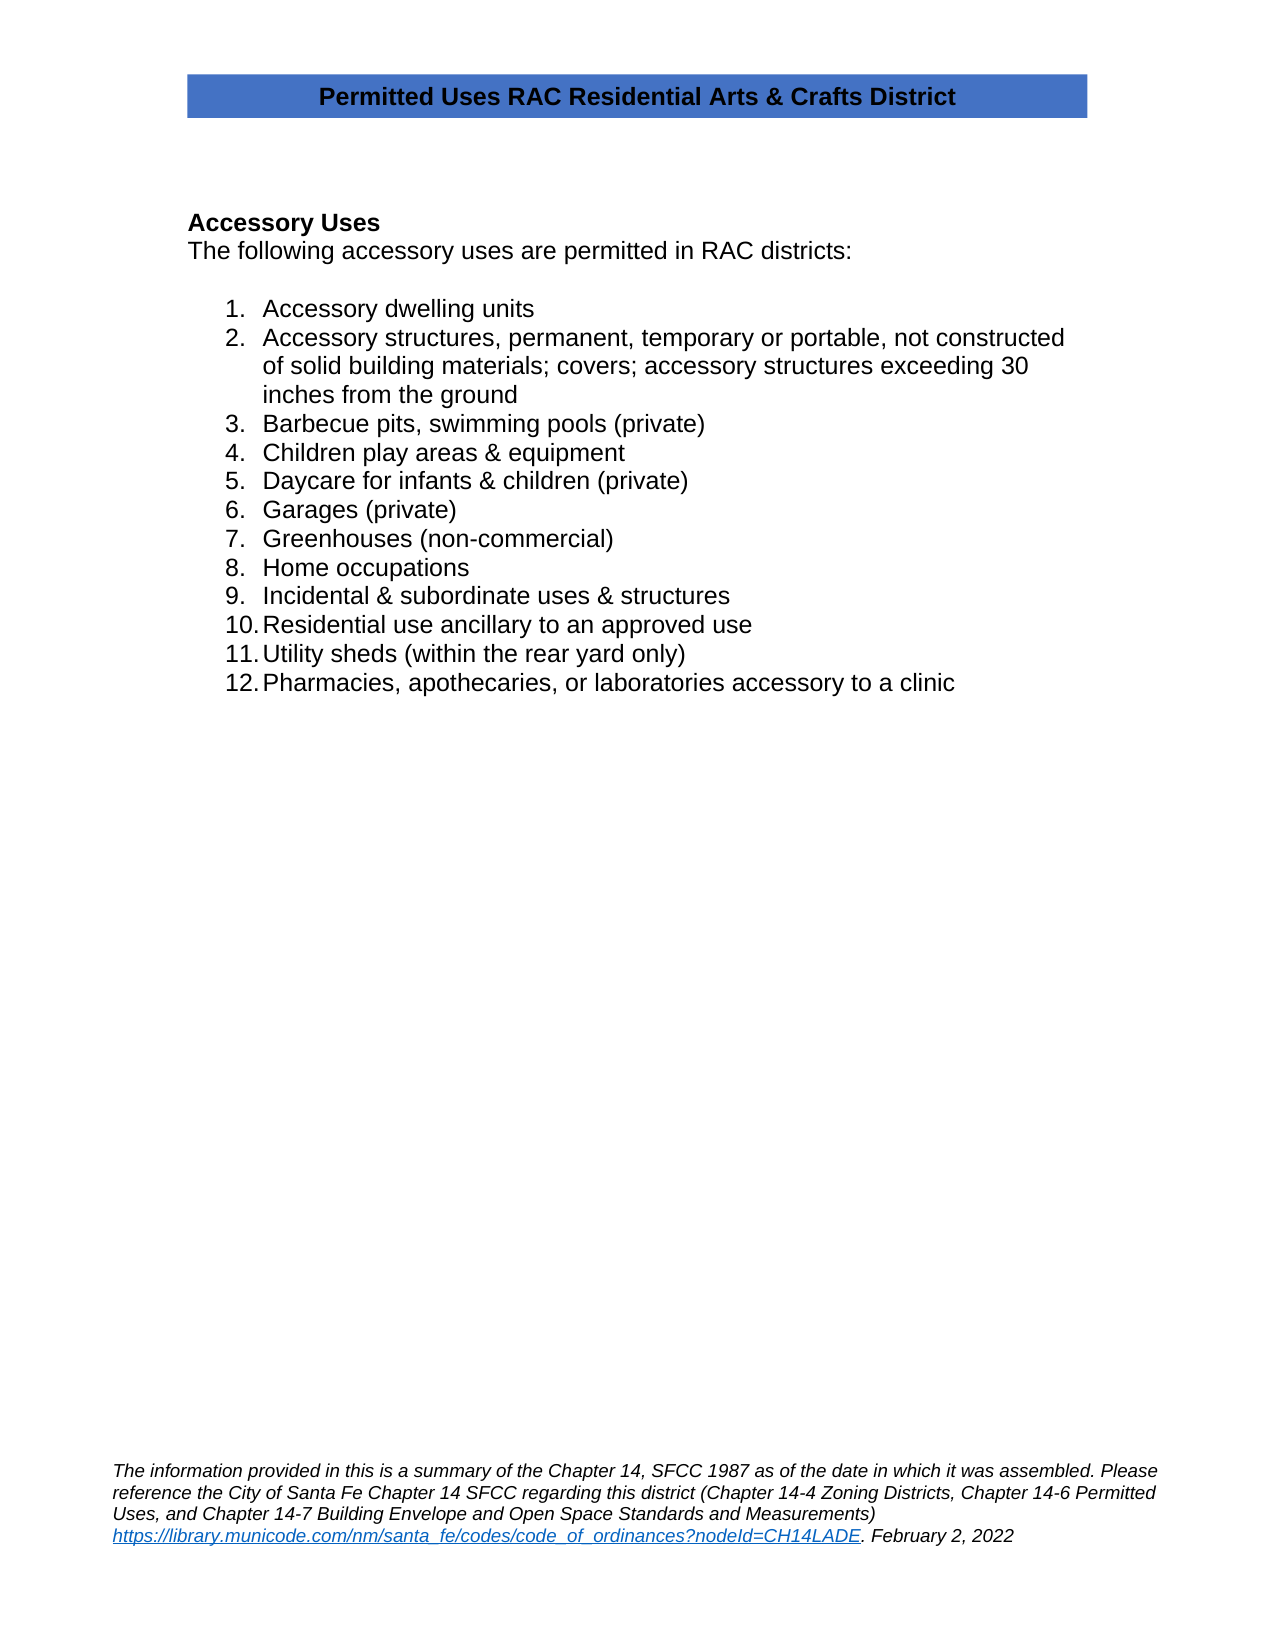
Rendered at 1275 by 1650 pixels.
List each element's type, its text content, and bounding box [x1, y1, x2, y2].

list Garages (private) [225, 495, 1087, 524]
list Children play areas & equipment [225, 437, 1087, 466]
list Home occupations [225, 552, 1087, 581]
list Utility sheds (within the rear yard only) [225, 639, 1087, 667]
list Accessory structures, permanent, temporary or portable, not constructed of solid building materials; covers; accessory structures exceeding 30 inches from the ground [225, 322, 1087, 409]
list Accessory dwelling units [225, 294, 1087, 322]
list Pharmacies, apothecaries, or laboratories accessory to a clinic [225, 667, 1087, 696]
list Daycare for infants & children (private) [225, 466, 1087, 495]
list Incidental & subordinate uses & structures [225, 581, 1087, 610]
text Accessory Uses [187, 207, 1087, 236]
list Greenhouses (non-commercial) [225, 524, 1087, 552]
list Barbecue pits, swimming pools (private) [225, 409, 1087, 437]
list Residential use ancillary to an approved use [225, 610, 1087, 639]
text The following accessory uses are permitted in districts: [187, 236, 1087, 265]
